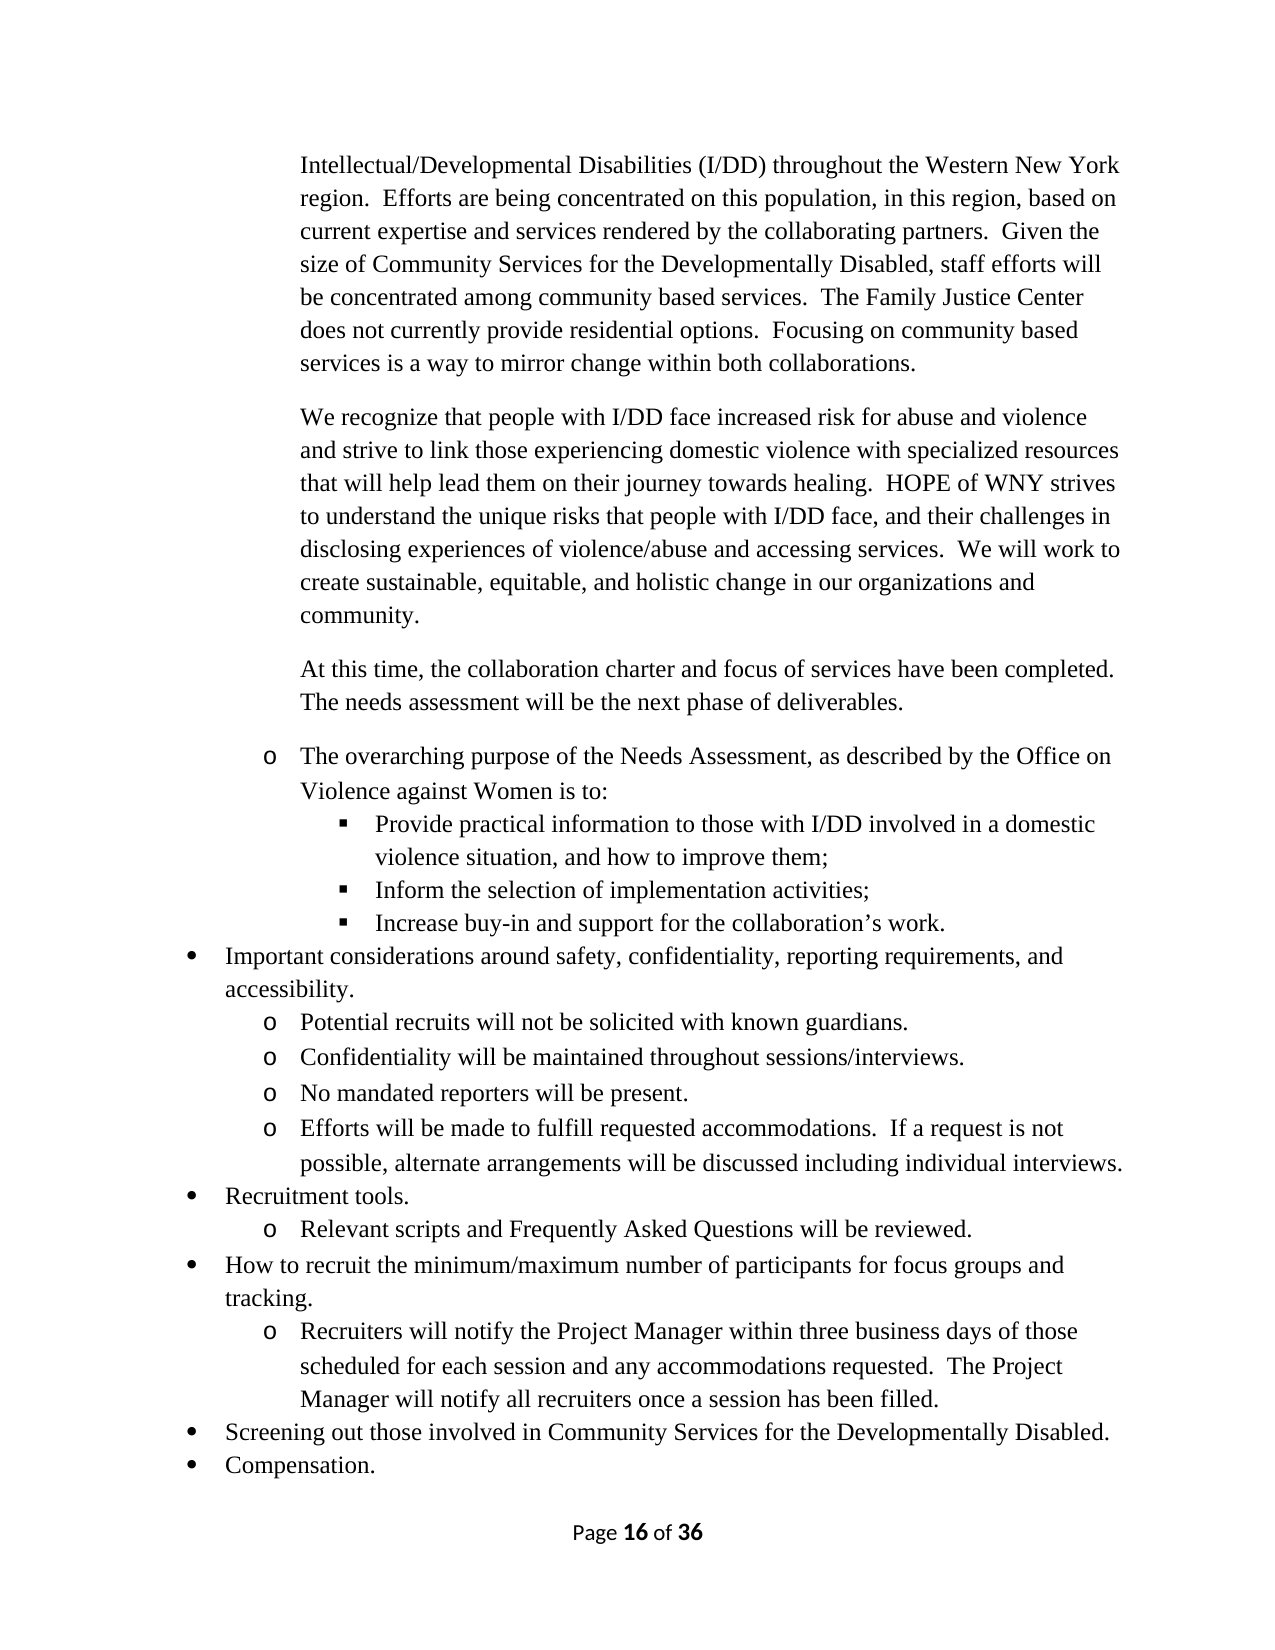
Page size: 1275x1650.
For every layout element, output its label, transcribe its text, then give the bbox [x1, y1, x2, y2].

list Efforts will be made to fulfill requested accommodations. If a request is not possible, alternate arrangements will be discussed including individual interviews. [262, 1113, 1125, 1177]
list Recruiters will notify the Project Manager within three business days of those scheduled for each session and any accommodations requested. The Project Manager will notify all recruiters once a session has been filled. [262, 1316, 1125, 1413]
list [300, 150, 1125, 377]
list No mandated reporters will be present. [262, 1078, 1125, 1109]
list Confidentiality will be maintained throughout sessions/interviews. [262, 1042, 1125, 1073]
list Inform the selection of implementation activities; [337, 875, 1125, 904]
text At this time, the collaboration charter and focus of services have been completed. The needs assessment will be the next phase of deliverables. [300, 654, 1125, 716]
list Potential recruits will not be solicited with known guardians. [262, 1007, 1125, 1038]
text We recognize that people with I/DD face increased risk for abuse and violence and strive to link those experiencing domestic violence with specialized resources that will help lead them on their journey towards healing. HOPE of WNY strives to understand the unique risks that people with I/DD face, and their challenges in disclosing experiences of violence/abuse and accessing services. We will work to create sustainable, equitable, and holistic change in our organizations and community. [300, 402, 1125, 629]
list Increase buy-in and support for the collaboration’s work. [337, 908, 1125, 937]
list Screening out those involved in Community Services for the Developmentally Disabled. [187, 1417, 1125, 1446]
list Relevant scripts and Frequently Asked Questions will be reviewed. [262, 1214, 1125, 1245]
list Important considerations around safety, confidentiality, reporting requirements, and accessibility. [187, 941, 1125, 1003]
list Recruitment tools. [187, 1181, 1125, 1210]
list The overarching purpose of the Needs Assessment, as described by the Office on Violence against Women is to: [262, 741, 1125, 805]
list Compensation. [187, 1450, 1125, 1479]
list How to recruit the minimum/maximum number of participants for focus groups and tracking. [187, 1250, 1125, 1312]
list Provide practical information to those with I/DD involved in a domestic violence situation, and how to improve them; [337, 809, 1125, 871]
